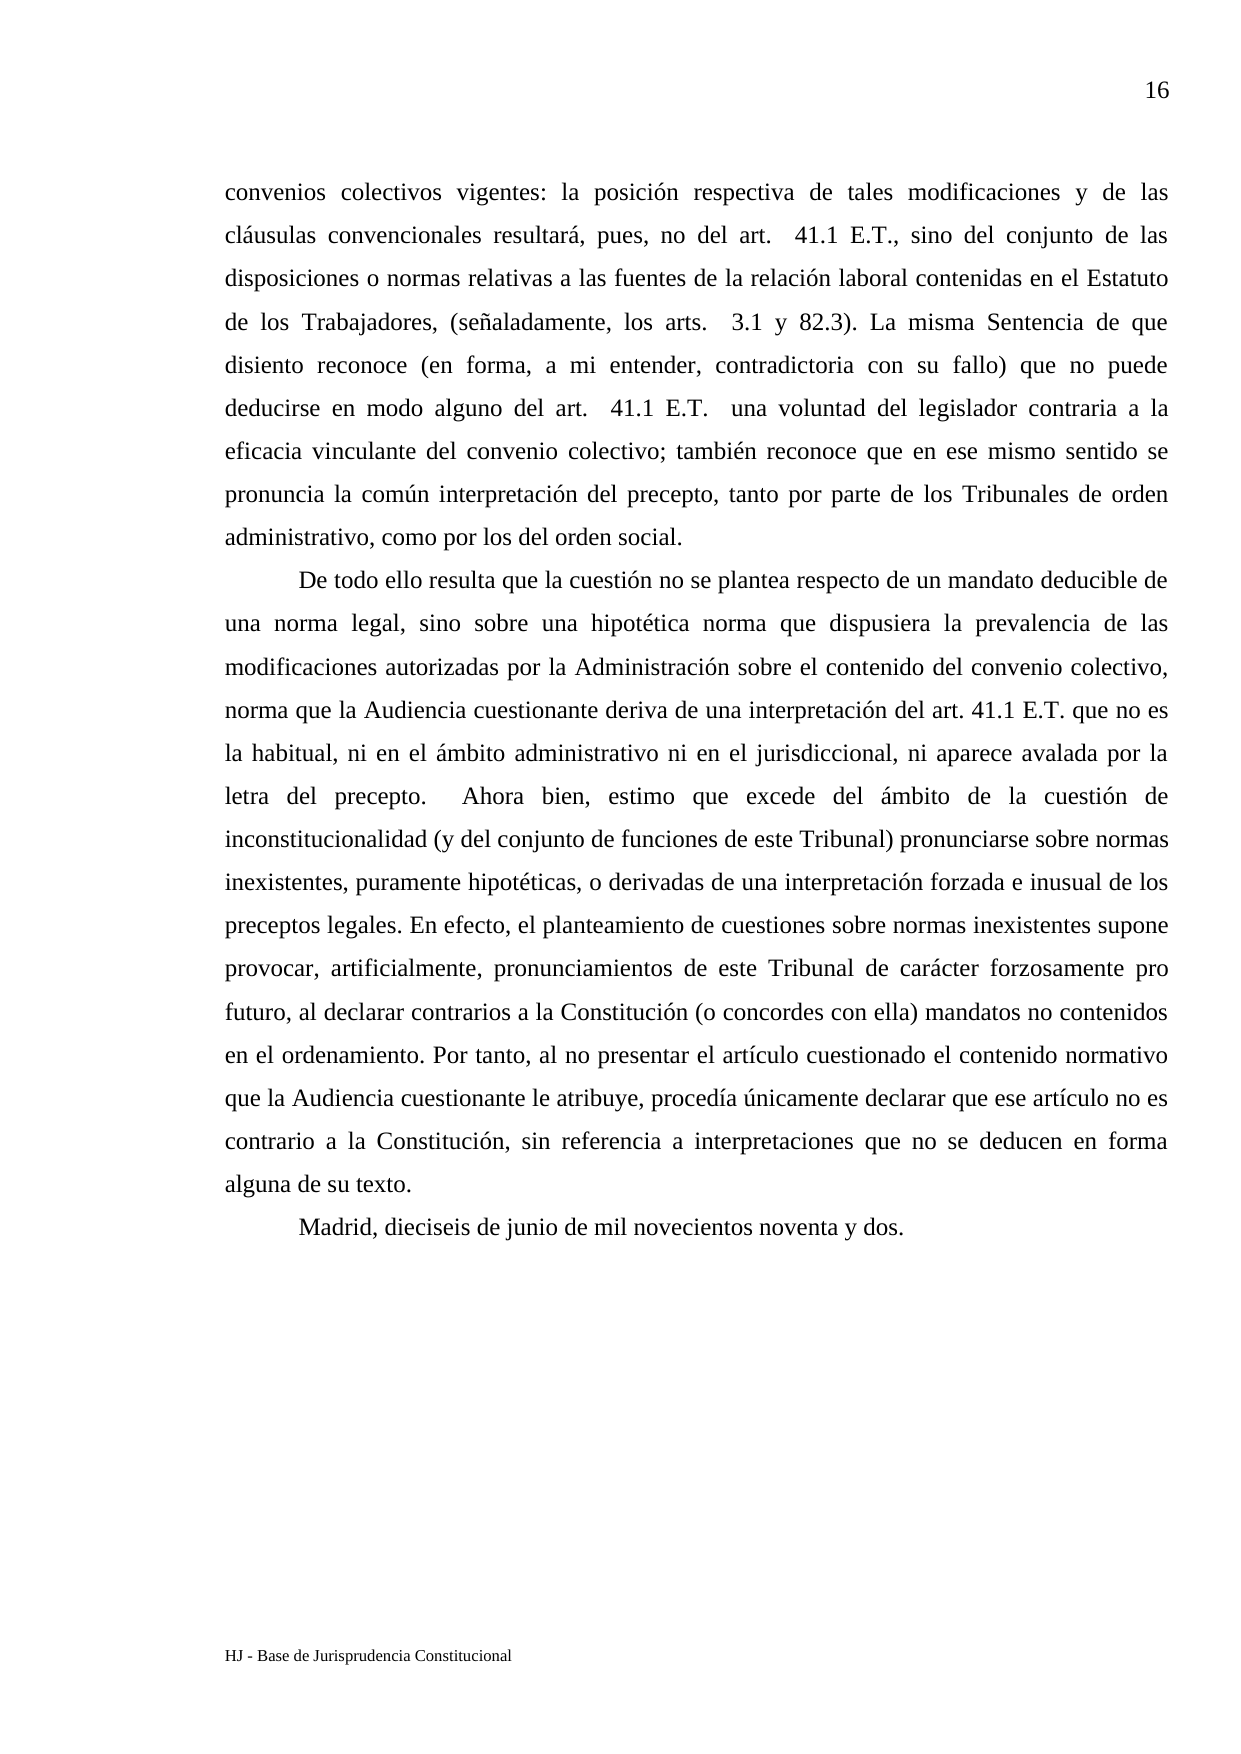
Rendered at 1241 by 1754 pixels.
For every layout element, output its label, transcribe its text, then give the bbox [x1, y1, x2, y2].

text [224, 177, 1169, 551]
text Madrid, dieciseis de junio de mil novecientos noventa y dos. [224, 1212, 1169, 1241]
text De todo ello resulta que la cuestión no se plantea respecto de un mandato deducible de una norma legal, sino sobre una hipotética norma que dispusiera la prevalencia de las modificaciones autorizadas por la Administración sobre el contenido del convenio colectivo, norma que la Audiencia cuestionante deriva de una interpretación del art. 41.1 E.T. que no es la habitual, ni en el ámbito administrativo ni en el jurisdiccional, ni aparece avalada por la letra del precepto. Ahora bien, estimo que excede del ámbito de la cuestión de inconstitucionalidad (y del conjunto de funciones de este Tribunal) pronunciarse sobre normas inexistentes, puramente hipotéticas, o derivadas de una interpretación forzada e inusual de los preceptos legales. En efecto, el planteamiento de cuestiones sobre normas inexistentes supone provocar, artificialmente, pronunciamientos de este Tribunal de carácter forzosamente pro futuro, al declarar contrarios a la Constitución (o concordes con ella) mandatos no contenidos en el ordenamiento. Por tanto, al no presentar el artículo cuestionado el contenido normativo que la Audiencia cuestionante le atribuye, procedía únicamente declarar que ese artículo no es contrario a la Constitución, sin referencia a interpretaciones que no se deducen en forma alguna de su texto. [224, 565, 1169, 1198]
